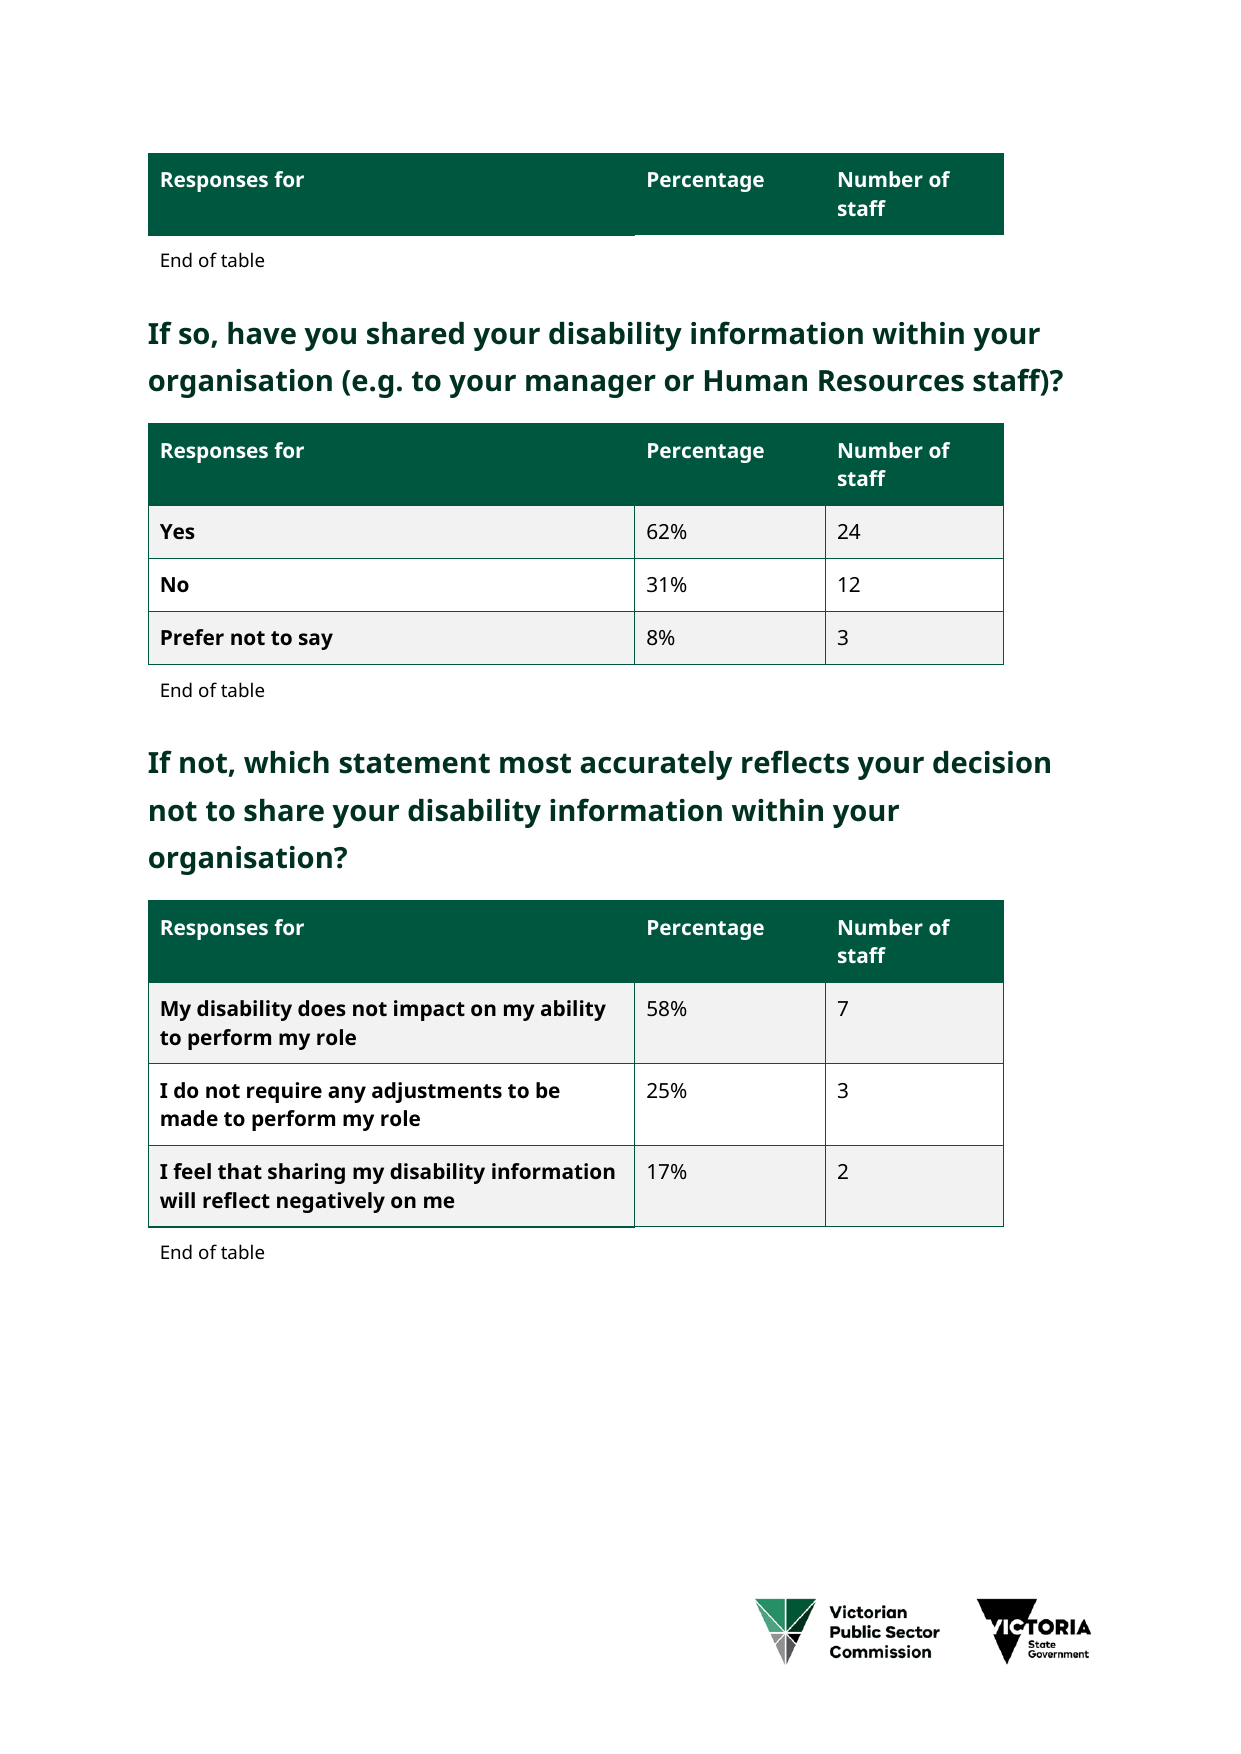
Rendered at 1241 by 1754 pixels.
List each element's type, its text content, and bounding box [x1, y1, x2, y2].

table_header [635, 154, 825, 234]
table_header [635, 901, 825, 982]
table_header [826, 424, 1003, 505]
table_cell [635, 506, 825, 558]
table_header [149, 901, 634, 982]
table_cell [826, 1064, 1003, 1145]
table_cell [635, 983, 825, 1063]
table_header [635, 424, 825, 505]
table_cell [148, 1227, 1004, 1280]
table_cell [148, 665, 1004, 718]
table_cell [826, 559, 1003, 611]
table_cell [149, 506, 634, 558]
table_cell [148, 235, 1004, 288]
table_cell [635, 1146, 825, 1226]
subtitle If so, have you shared your disability information within your organisation (e.g. to your manager or Human Resources staff)? [148, 313, 1092, 400]
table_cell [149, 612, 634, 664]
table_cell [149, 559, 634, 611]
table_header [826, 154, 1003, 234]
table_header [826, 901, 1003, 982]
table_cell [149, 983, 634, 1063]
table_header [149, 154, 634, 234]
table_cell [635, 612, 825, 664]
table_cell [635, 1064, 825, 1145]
subtitle If not, which statement most accurately reflects your decision not to share your disability information within your organisation? [148, 743, 1092, 877]
picture [754, 1598, 1093, 1666]
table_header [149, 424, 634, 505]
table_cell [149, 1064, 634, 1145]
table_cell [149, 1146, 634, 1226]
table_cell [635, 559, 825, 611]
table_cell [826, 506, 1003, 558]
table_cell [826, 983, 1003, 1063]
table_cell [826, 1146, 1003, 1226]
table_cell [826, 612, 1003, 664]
